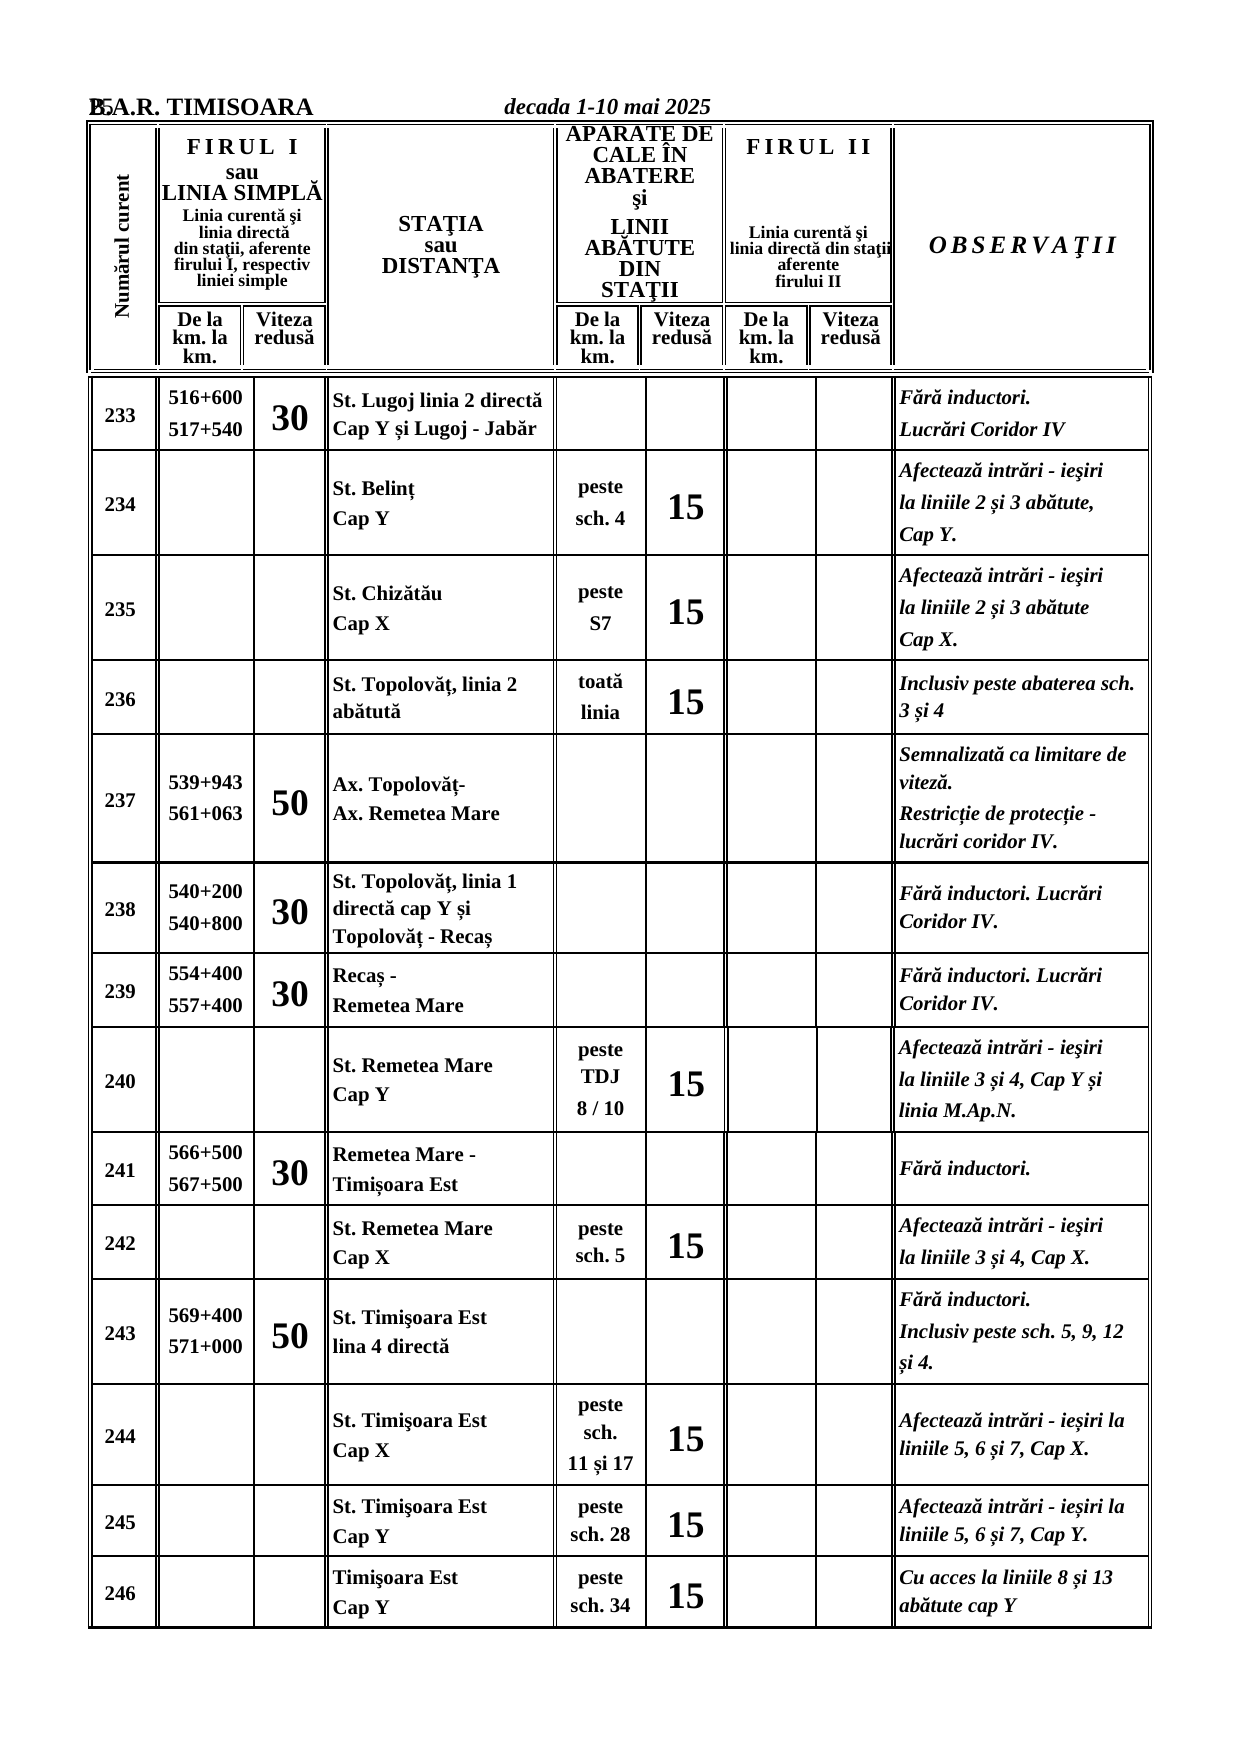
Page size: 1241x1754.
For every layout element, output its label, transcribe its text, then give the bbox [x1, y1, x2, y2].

table_cell [817, 1557, 891, 1626]
table_cell 30 [255, 954, 324, 1026]
table_cell [817, 954, 891, 1026]
table_cell Remetea Mare - Timișoara Est [329, 1133, 553, 1204]
table_cell [557, 735, 645, 861]
table_cell 50 [255, 735, 324, 861]
table_cell St. Belinț Cap Y [329, 451, 553, 554]
table_cell [817, 1206, 891, 1278]
table_cell [93, 735, 155, 861]
table_cell Ax. Topolovăț- Ax. Remetea Mare [329, 735, 553, 861]
table_cell [728, 735, 815, 861]
table_cell [647, 954, 723, 1026]
table_cell St. Lugoj linia 2 directă Cap Y și Lugoj - Jabăr [329, 378, 553, 449]
table_cell [160, 1206, 253, 1278]
table_cell [647, 864, 723, 952]
table_cell [647, 378, 723, 449]
table_cell 50 [255, 1280, 324, 1383]
table_cell St. Topolovăț, linia 2 abătută [329, 661, 553, 733]
table_cell [647, 1280, 723, 1383]
table_cell [557, 1133, 645, 1204]
table_cell [729, 1028, 816, 1131]
table_cell [93, 864, 155, 952]
table_cell [93, 1133, 155, 1204]
table_cell Recaș - Remetea Mare [329, 954, 553, 1026]
table_cell [93, 556, 155, 659]
table_cell [817, 1486, 891, 1555]
table_cell 15 [647, 661, 723, 733]
table_cell Afectează intrări - ieşiri la liniile 2 și 3 abătute Cap X. [896, 556, 1148, 659]
table_cell [93, 1280, 155, 1383]
table_cell [93, 661, 155, 733]
table_cell [817, 735, 891, 861]
table_cell St. Chizătău Cap X [329, 556, 553, 659]
table_cell [93, 1486, 155, 1555]
table_cell [647, 735, 723, 861]
table_cell [93, 1385, 155, 1484]
table_cell peste sch. 34 [557, 1557, 645, 1626]
table_cell [817, 864, 891, 952]
table_cell [93, 378, 155, 449]
table_cell Fără inductori. Lucrări Coridor IV. [896, 954, 1148, 1026]
table_cell Inclusiv peste abaterea sch. 3 și 4 [896, 661, 1148, 733]
table_cell [93, 451, 155, 554]
table_cell Timişoara Est Cap Y [329, 1557, 553, 1626]
table_cell St. Topolovăț, linia 1 directă cap Y și Topolovăț - Recaș [329, 864, 553, 952]
table_cell [817, 1280, 891, 1383]
table_cell [255, 556, 324, 659]
table_cell [728, 864, 815, 952]
table_cell [647, 1133, 723, 1204]
table_cell 15 [647, 1385, 723, 1484]
table_cell [255, 1557, 324, 1626]
table_cell Cu acces la liniile 8 și 13 abătute cap Y [896, 1557, 1148, 1626]
table_cell [728, 1486, 815, 1555]
table_cell [817, 451, 891, 554]
table_cell [255, 661, 324, 733]
table_cell peste sch. 11 și 17 [557, 1385, 645, 1484]
table_cell [160, 1028, 253, 1131]
table_cell 566+500 567+500 [160, 1133, 253, 1204]
table_cell peste sch. 5 [557, 1206, 645, 1278]
table_cell [557, 864, 645, 952]
table_cell Fără inductori. [896, 1133, 1148, 1204]
table_cell [728, 1385, 815, 1484]
table_cell 30 [255, 378, 324, 449]
table_cell [728, 1280, 815, 1383]
table_cell [93, 1206, 155, 1278]
table_cell peste sch. 4 [557, 451, 645, 554]
table_cell peste TDJ 8 / 10 [557, 1028, 645, 1131]
table_cell St. Timişoara Est Cap X [329, 1385, 553, 1484]
table_cell Semnalizată ca limitare de viteză. Restricție de protecție - lucrări coridor IV. [896, 735, 1148, 861]
table_cell [160, 661, 253, 733]
table_cell 15 [647, 1557, 723, 1626]
table_cell [160, 451, 253, 554]
table_cell Afectează intrări - ieşiri la liniile 2 și 3 abătute, Cap Y. [896, 451, 1148, 554]
table_cell [728, 1133, 815, 1204]
table_cell 15 [647, 1486, 723, 1555]
table_cell [160, 1557, 253, 1626]
table_cell [93, 1557, 155, 1626]
table_cell Afectează intrări - ieșiri la liniile 5, 6 și 7, Cap Y. [896, 1486, 1148, 1555]
table_cell [817, 556, 891, 659]
table_cell [255, 1486, 324, 1555]
table_cell St. Timişoara Est lina 4 directă [329, 1280, 553, 1383]
table_cell [817, 1133, 891, 1204]
table_cell Afectează intrări - ieşiri la liniile 3 și 4, Cap Y și linia M.Ap.N. [895, 1028, 1148, 1131]
table_cell [160, 556, 253, 659]
table_cell 30 [255, 1133, 324, 1204]
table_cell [896, 378, 1148, 449]
table_cell [728, 451, 815, 554]
table_cell [817, 661, 891, 733]
table_cell [728, 954, 815, 1026]
table_cell [93, 1028, 155, 1131]
table_cell [255, 451, 324, 554]
table_cell Fără inductori. Lucrări Coridor IV. [896, 864, 1148, 952]
table_cell [817, 1385, 891, 1484]
table_cell 516+600 517+540 [160, 378, 253, 449]
table_cell [557, 1280, 645, 1383]
table_cell [255, 1385, 324, 1484]
table_cell 539+943 561+063 [160, 735, 253, 861]
table_cell 30 [255, 864, 324, 952]
table_cell 569+400 571+000 [160, 1280, 253, 1383]
table_cell [728, 556, 815, 659]
table_cell [160, 1486, 253, 1555]
table_cell [728, 661, 815, 733]
table_cell Afectează intrări - ieșiri la liniile 5, 6 și 7, Cap X. [896, 1385, 1148, 1484]
table_cell [818, 1028, 890, 1131]
table_cell 15 [647, 1206, 723, 1278]
table_cell [728, 1557, 815, 1626]
table_cell St. Remetea Mare Cap X [329, 1206, 553, 1278]
table_cell 554+400 557+400 [160, 954, 253, 1026]
table_cell [557, 954, 645, 1026]
table_cell [255, 1206, 324, 1278]
table_cell 15 [647, 1028, 724, 1131]
table_cell [817, 378, 891, 449]
table_cell [728, 1206, 815, 1278]
table_cell [93, 954, 155, 1026]
table_cell toată linia [557, 661, 645, 733]
table_cell 540+200 540+800 [160, 864, 253, 952]
table_cell St. Remetea Mare Cap Y [329, 1028, 553, 1131]
table_cell peste S7 [557, 556, 645, 659]
table_cell St. Timişoara Est Cap Y [329, 1486, 553, 1555]
table_cell Fără inductori. Inclusiv peste sch. 5, 9, 12 și 4. [896, 1280, 1148, 1383]
table_cell 15 [647, 451, 723, 554]
table_cell [728, 378, 815, 449]
table_cell [557, 378, 645, 449]
table_cell [160, 1385, 253, 1484]
table_cell 15 [647, 556, 723, 659]
table_cell peste sch. 28 [557, 1486, 645, 1555]
table_cell Afectează intrări - ieşiri la liniile 3 și 4, Cap X. [896, 1206, 1148, 1278]
table_cell [255, 1028, 324, 1131]
